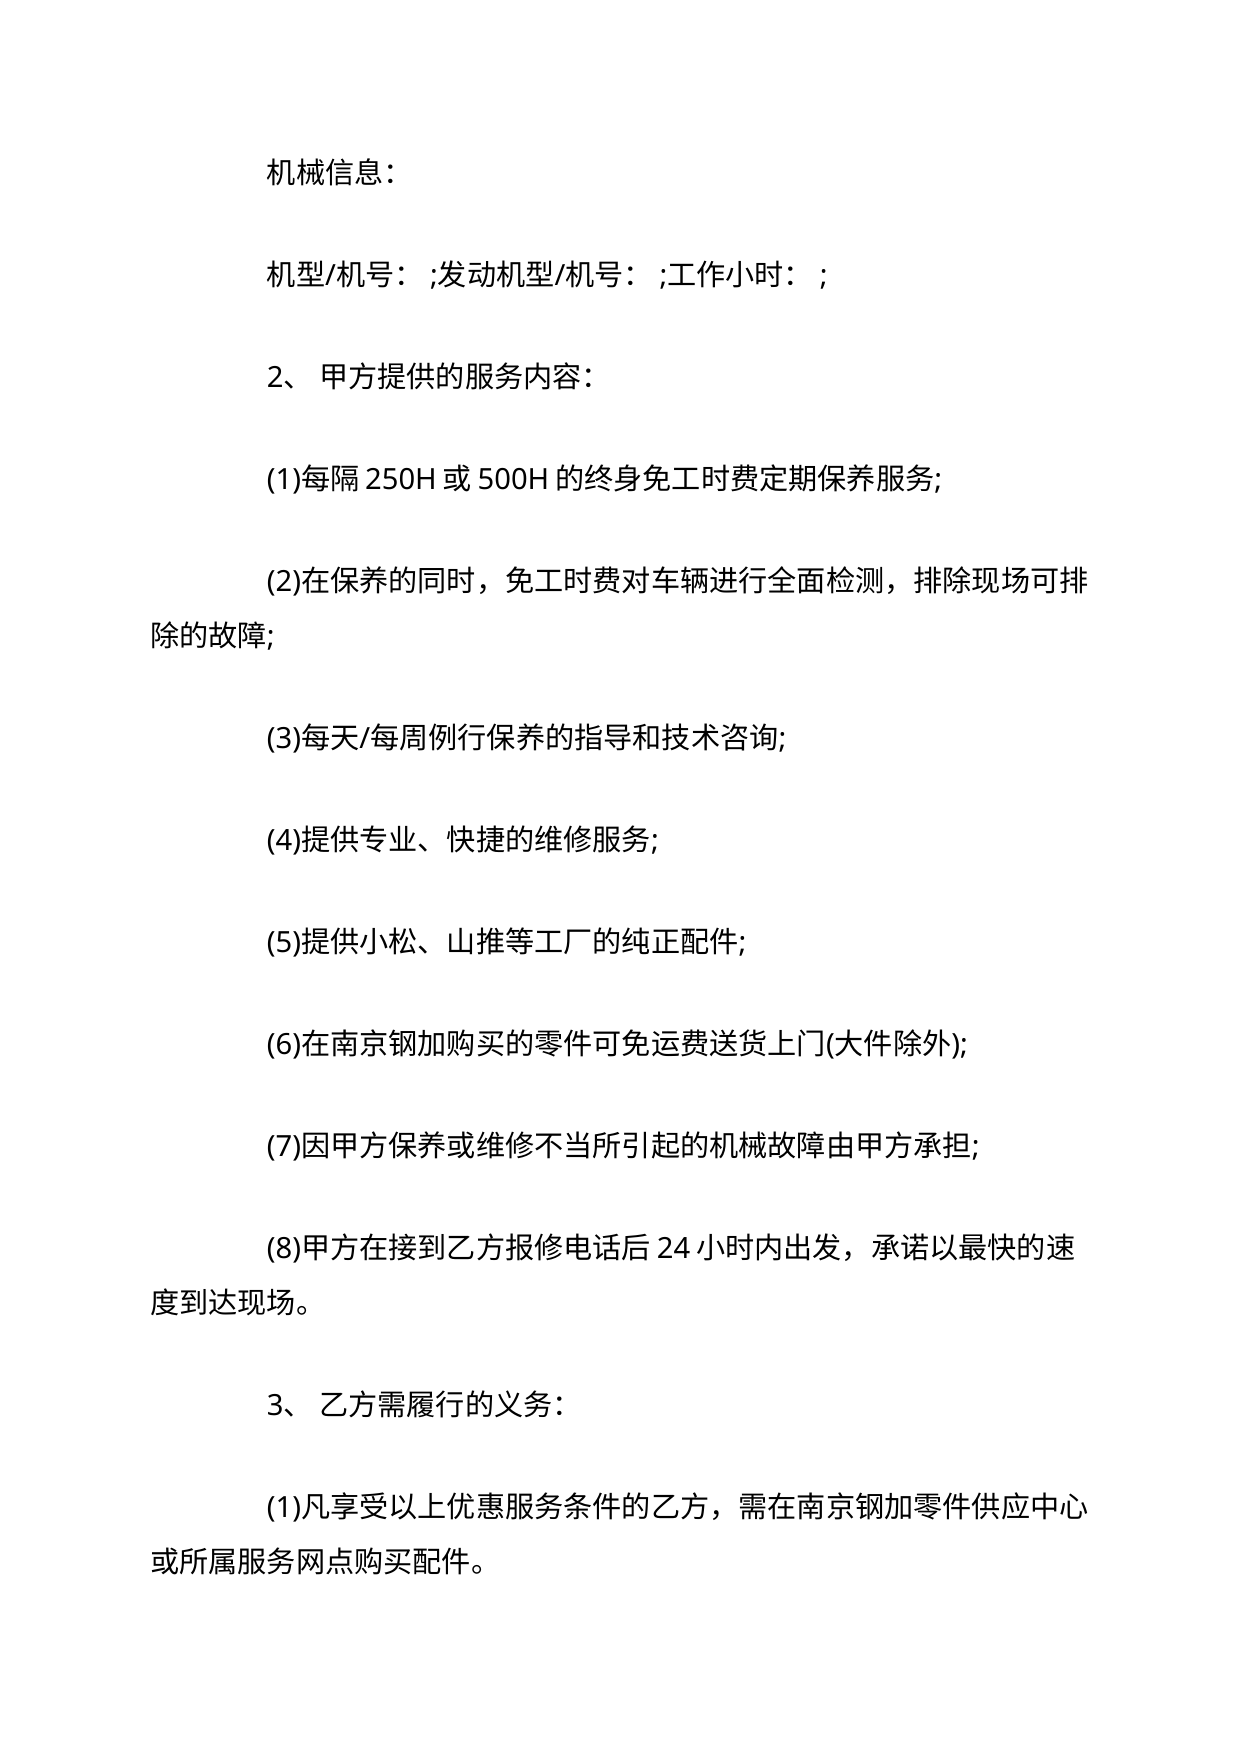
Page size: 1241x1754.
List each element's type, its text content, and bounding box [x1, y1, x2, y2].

text 机械信息： [150, 150, 1090, 192]
text (3)每天/每周例行保养的指导和技术咨询; [150, 715, 1090, 757]
text (7)因甲方保养或维修不当所引起的机械故障由甲方承担; [150, 1123, 1090, 1165]
text (4)提供专业、快捷的维修服务; [150, 817, 1090, 859]
text 3、 乙方需履行的义务： [150, 1381, 1090, 1424]
text (2)在保养的同时，免工时费对车辆进行全面检测，排除现场可排除的故障; [150, 558, 1090, 655]
text (1)凡享受以上优惠服务条件的乙方，需在南京钢加零件供应中心或所属服务网点购买配件。 [150, 1483, 1090, 1581]
text (8)甲方在接到乙方报修电话后24小时内出发，承诺以最快的速度到达现场。 [150, 1224, 1090, 1322]
text (5)提供小松、山推等工厂的纯正配件; [150, 919, 1090, 961]
text (6)在南京钢加购买的零件可免运费送货上门(大件除外); [150, 1021, 1090, 1063]
text 机型/机号： ;发动机型/机号： ;工作小时： ; [150, 252, 1090, 294]
text (1)每隔250H或500H的终身免工时费定期保养服务; [150, 456, 1090, 498]
text 2、 甲方提供的服务内容： [150, 354, 1090, 396]
